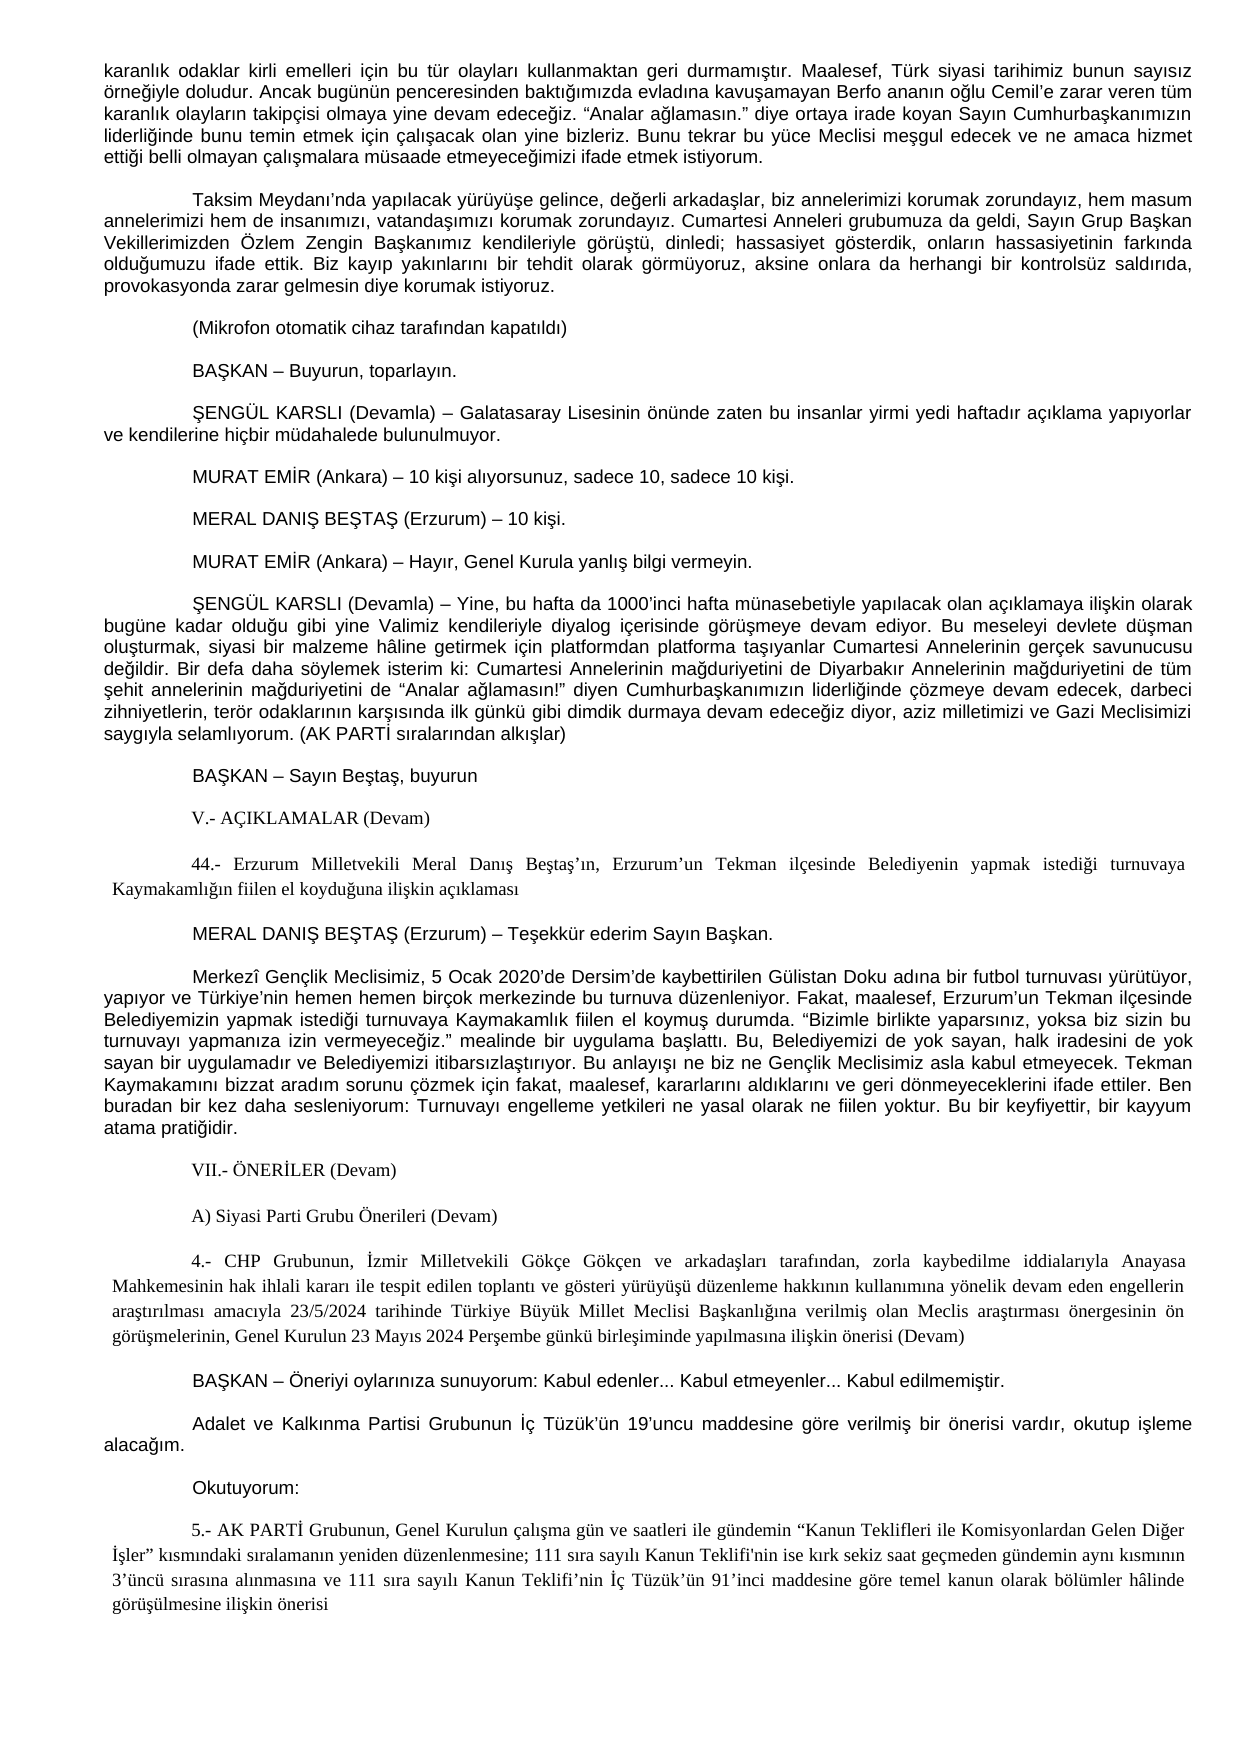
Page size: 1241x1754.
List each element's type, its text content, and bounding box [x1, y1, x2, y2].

text Merkezî Gençlik Meclisimiz, 5 Ocak 2020’de Dersim’de kaybettirilen Gülistan Doku adına bir futbol turnuvası yürütüyor, yapıyor ve Türkiye’nin hemen hemen birçok merkezinde bu turnuva düzenleniyor. Fakat, maalesef, Erzurum’un Tekman ilçesinde Belediyemizin yapmak istediği turnuvaya Kaymakamlık fiilen el koymuş durumda. “Bizimle birlikte yaparsınız, yoksa biz sizin bu turnuvayı yapmanıza izin vermeyeceğiz.” mealinde bir uygulama başlattı. Bu, Belediyemizi de yok sayan, halk iradesini de yok sayan bir uygulamadır ve Belediyemizi itibarsızlaştırıyor. Bu anlayışı ne biz ne Gençlik Meclisimiz asla kabul etmeyecek. Tekman Kaymakamını bizzat aradım sorunu çözmek için fakat, maalesef, kararlarını aldıklarını ve geri dönmeyeceklerini ifade ettiler. Ben buradan bir kez daha sesleniyorum: Turnuvayı engelleme yetkileri ne yasal olarak ne fiilen yoktur. Bu bir keyfiyettir, bir kayyum atama pratiğidir. [103, 966, 1193, 1138]
text A) Siyasi Parti Grubu Önerileri (Devam) [112, 1204, 1187, 1226]
text MERAL DANIŞ BEŞTAŞ (Erzurum) – Teşekkür ederim Sayın Başkan. [103, 923, 1193, 945]
text BAŞKAN – Buyurun, toparlayın. [103, 359, 1193, 381]
text BAŞKAN – Öneriyi oylarınıza sunuyorum: Kabul edenler... Kabul etmeyenler... Kabul edilmemiştir. [103, 1370, 1193, 1392]
text 44.- Erzurum Milletvekili Meral Danış Beştaş’ın, Erzurum’un Tekman ilçesinde Belediyenin yapmak istediği turnuvaya Kaymakamlığın fiilen el koyduğuna ilişkin açıklaması [112, 853, 1187, 899]
text 5.- AK PARTİ Grubunun, Genel Kurulun çalışma gün ve saatleri ile gündemin “Kanun Teklifleri ile Komisyonlardan Gelen Diğer İşler” kısmındaki sıralamanın yeniden düzenlenmesine; 111 sıra sayılı Kanun Teklifi'nin ise kırk sekiz saat geçmeden gündemin aynı kısmının 3’üncü sırasına alınmasına ve 111 sıra sayılı Kanun Teklifi’nin İç Tüzük’ün 91’inci maddesine göre temel kanun olarak bölümler hâlinde görüşülmesine ilişkin önerisi [112, 1519, 1187, 1615]
text Taksim Meydanı’nda yapılacak yürüyüşe gelince, değerli arkadaşlar, biz annelerimizi korumak zorundayız, hem masum annelerimizi hem de insanımızı, vatandaşımızı korumak zorundayız. Cumartesi Anneleri grubumuza da geldi, Sayın Grup Başkan Vekillerimizden Özlem Zengin Başkanımız kendileriyle görüştü, dinledi; hassasiyet gösterdik, onların hassasiyetinin farkında olduğumuzu ifade ettik. Biz kayıp yakınlarını bir tehdit olarak görmüyoruz, aksine onlara da herhangi bir kontrolsüz saldırıda, provokasyonda zarar gelmesin diye korumak istiyoruz. [103, 188, 1193, 296]
text Okutuyorum: [103, 1476, 1193, 1498]
text ŞENGÜL KARSLI (Devamla) – Galatasaray Lisesinin önünde zaten bu insanlar yirmi yedi haftadır açıklama yapıyorlar ve kendilerine hiçbir müdahalede bulunulmuyor. [103, 402, 1193, 445]
text MURAT EMİR (Ankara) – Hayır, Genel Kurula yanlış bilgi vermeyin. [103, 551, 1193, 572]
text Adalet ve Kalkınma Partisi Grubunun İç Tüzük’ün 19’uncu maddesine göre verilmiş bir önerisi vardır, okutup işleme alacağım. [103, 1412, 1193, 1456]
text ŞENGÜL KARSLI (Devamla) – Yine, bu hafta da 1000’inci hafta münasebetiyle yapılacak olan açıklamaya ilişkin olarak bugüne kadar olduğu gibi yine Valimiz kendileriyle diyalog içerisinde görüşmeye devam ediyor. Bu meseleyi devlete düşman oluşturmak, siyasi bir malzeme hâline getirmek için platformdan platforma taşıyanlar Cumartesi Annelerinin gerçek savunucusu değildir. Bir defa daha söylemek isterim ki: Cumartesi Annelerinin mağduriyetini de Diyarbakır Annelerinin mağduriyetini de tüm şehit annelerinin mağduriyetini de “Analar ağlamasın!” diyen Cumhurbaşkanımızın liderliğinde çözmeye devam edecek, darbeci zihniyetlerin, terör odaklarının karşısında ilk günkü gibi dimdik durmaya devam edeceğiz diyor, aziz milletimizi ve Gazi Meclisimizi saygıyla selamlıyorum. (AK PARTİ sıralarından alkışlar) [103, 593, 1193, 744]
text BAŞKAN – Sayın Beştaş, buyurun [103, 765, 1193, 786]
text (Mikrofon otomatik cihaz tarafından kapatıldı) [103, 317, 1193, 338]
text MERAL DANIŞ BEŞTAŞ (Erzurum) – 10 kişi. [103, 508, 1193, 530]
text V.- AÇIKLAMALAR (Devam) [112, 807, 1187, 829]
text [103, 60, 1193, 167]
text 4.- CHP Grubunun, İzmir Milletvekili Gökçe Gökçen ve arkadaşları tarafından, zorla kaybedilme iddialarıyla Anayasa Mahkemesinin hak ihlali kararı ile tespit edilen toplantı ve gösteri yürüyüşü düzenleme hakkının kullanımına yönelik devam eden engellerin araştırılması amacıyla 23/5/2024 tarihinde Türkiye Büyük Millet Meclisi Başkanlığına verilmiş olan Meclis araştırması önergesinin ön görüşmelerinin, Genel Kurulun 23 Mayıs 2024 Perşembe günkü birleşiminde yapılmasına ilişkin önerisi (Devam) [112, 1250, 1187, 1346]
text VII.- ÖNERİLER (Devam) [112, 1159, 1187, 1180]
text MURAT EMİR (Ankara) – 10 kişi alıyorsunuz, sadece 10, sadece 10 kişi. [103, 466, 1193, 487]
